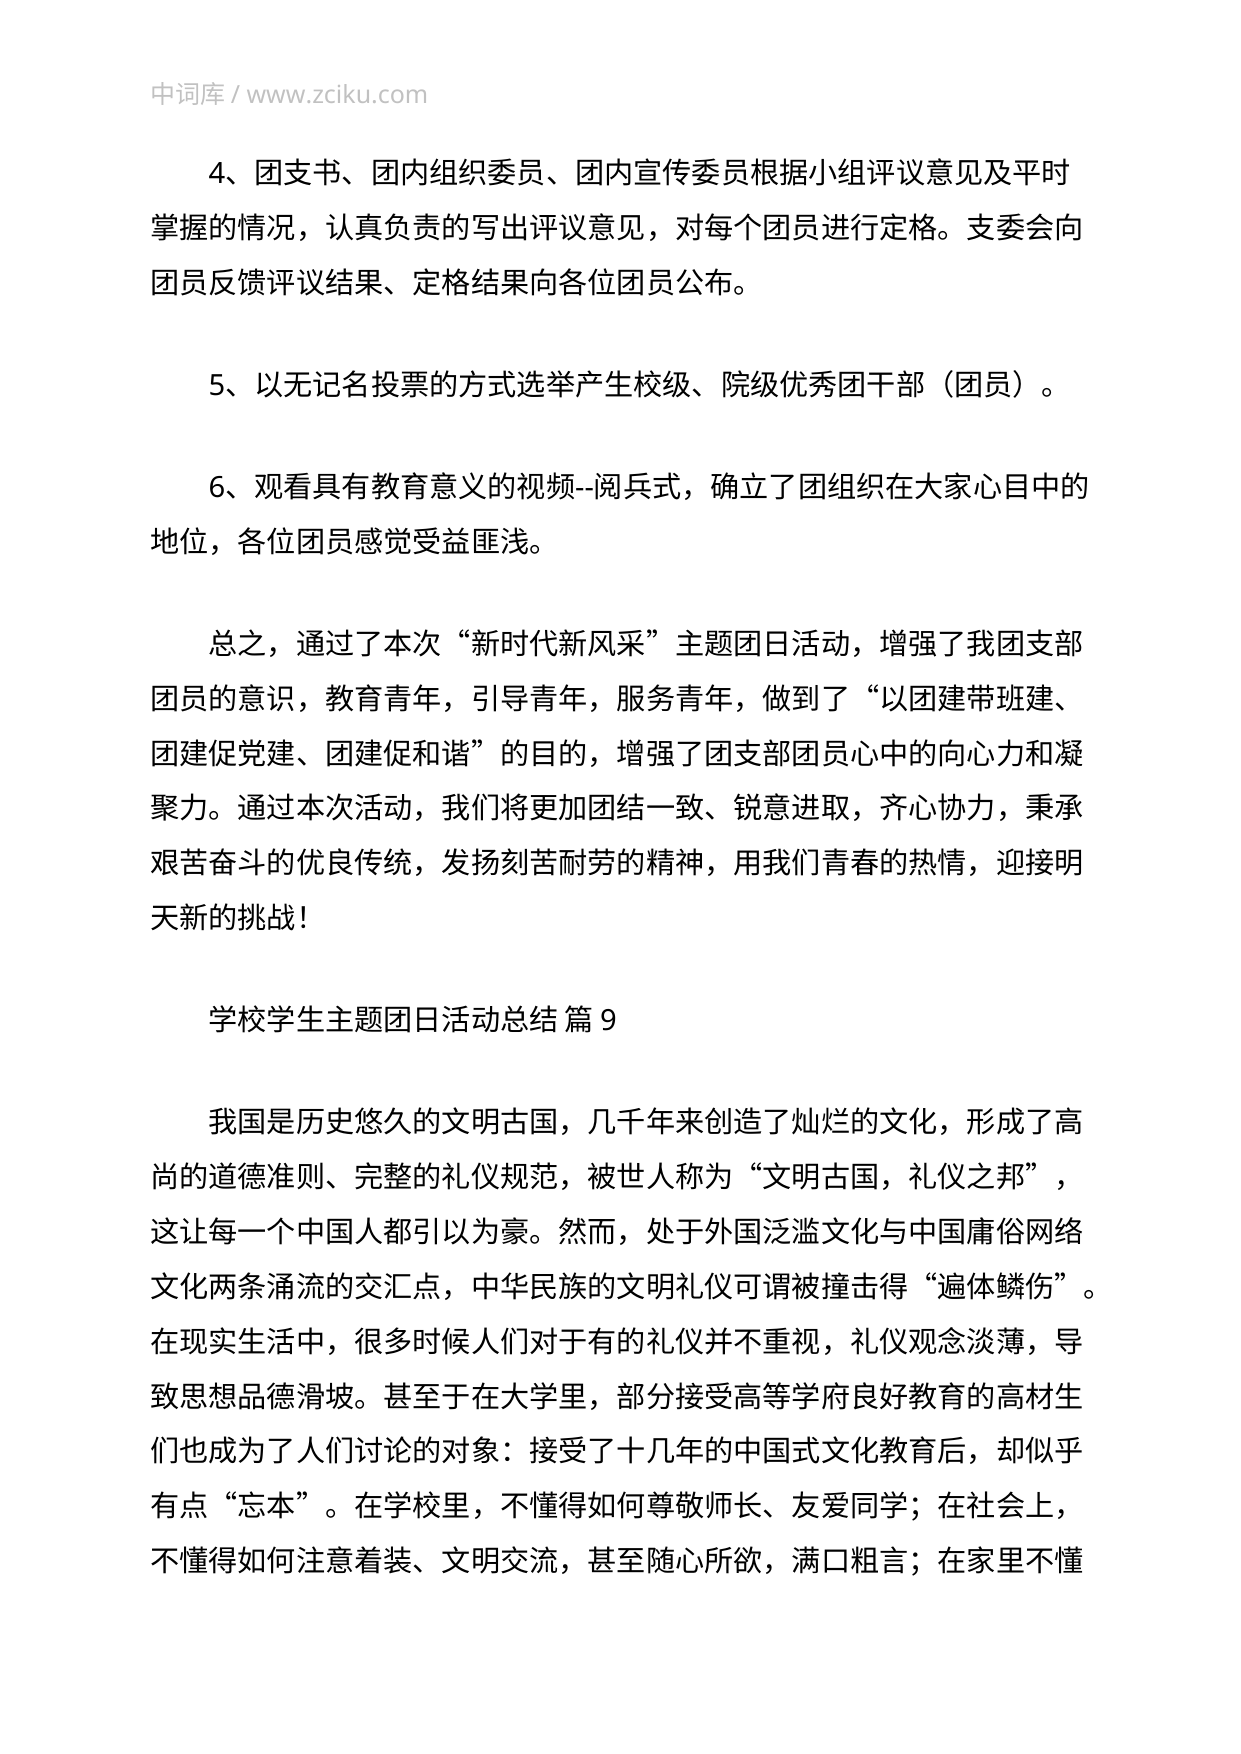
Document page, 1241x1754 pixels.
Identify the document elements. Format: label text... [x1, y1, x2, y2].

text 学校学生主题团日活动总结 篇9 [150, 997, 1090, 1039]
text 4、团支书、团内组织委员、团内宣传委员根据小组评议意见及平时掌握的情况，认真负责的写出评议意见，对每个团员进行定格。支委会向团员反馈评议结果、定格结果向各位团员公布。 [150, 150, 1090, 302]
text 6、观看具有教育意义的视频--阅兵式，确立了团组织在大家心目中的地位，各位团员感觉受益匪浅。 [150, 464, 1090, 561]
text 总之，通过了本次“新时代新风采”主题团日活动，增强了我团支部团员的意识，教育青年，引导青年，服务青年，做到了“以团建带班建、团建促党建、团建促和谐”的目的，增强了团支部团员心中的向心力和凝聚力。通过本次活动，我们将更加团结一致、锐意进取，齐心协力，秉承艰苦奋斗的优良传统，发扬刻苦耐劳的精神，用我们青春的热情，迎接明天新的挑战！ [150, 620, 1090, 937]
text 5、以无记名投票的方式选举产生校级、院级优秀团干部（团员）。 [150, 362, 1090, 404]
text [150, 1099, 1090, 1580]
